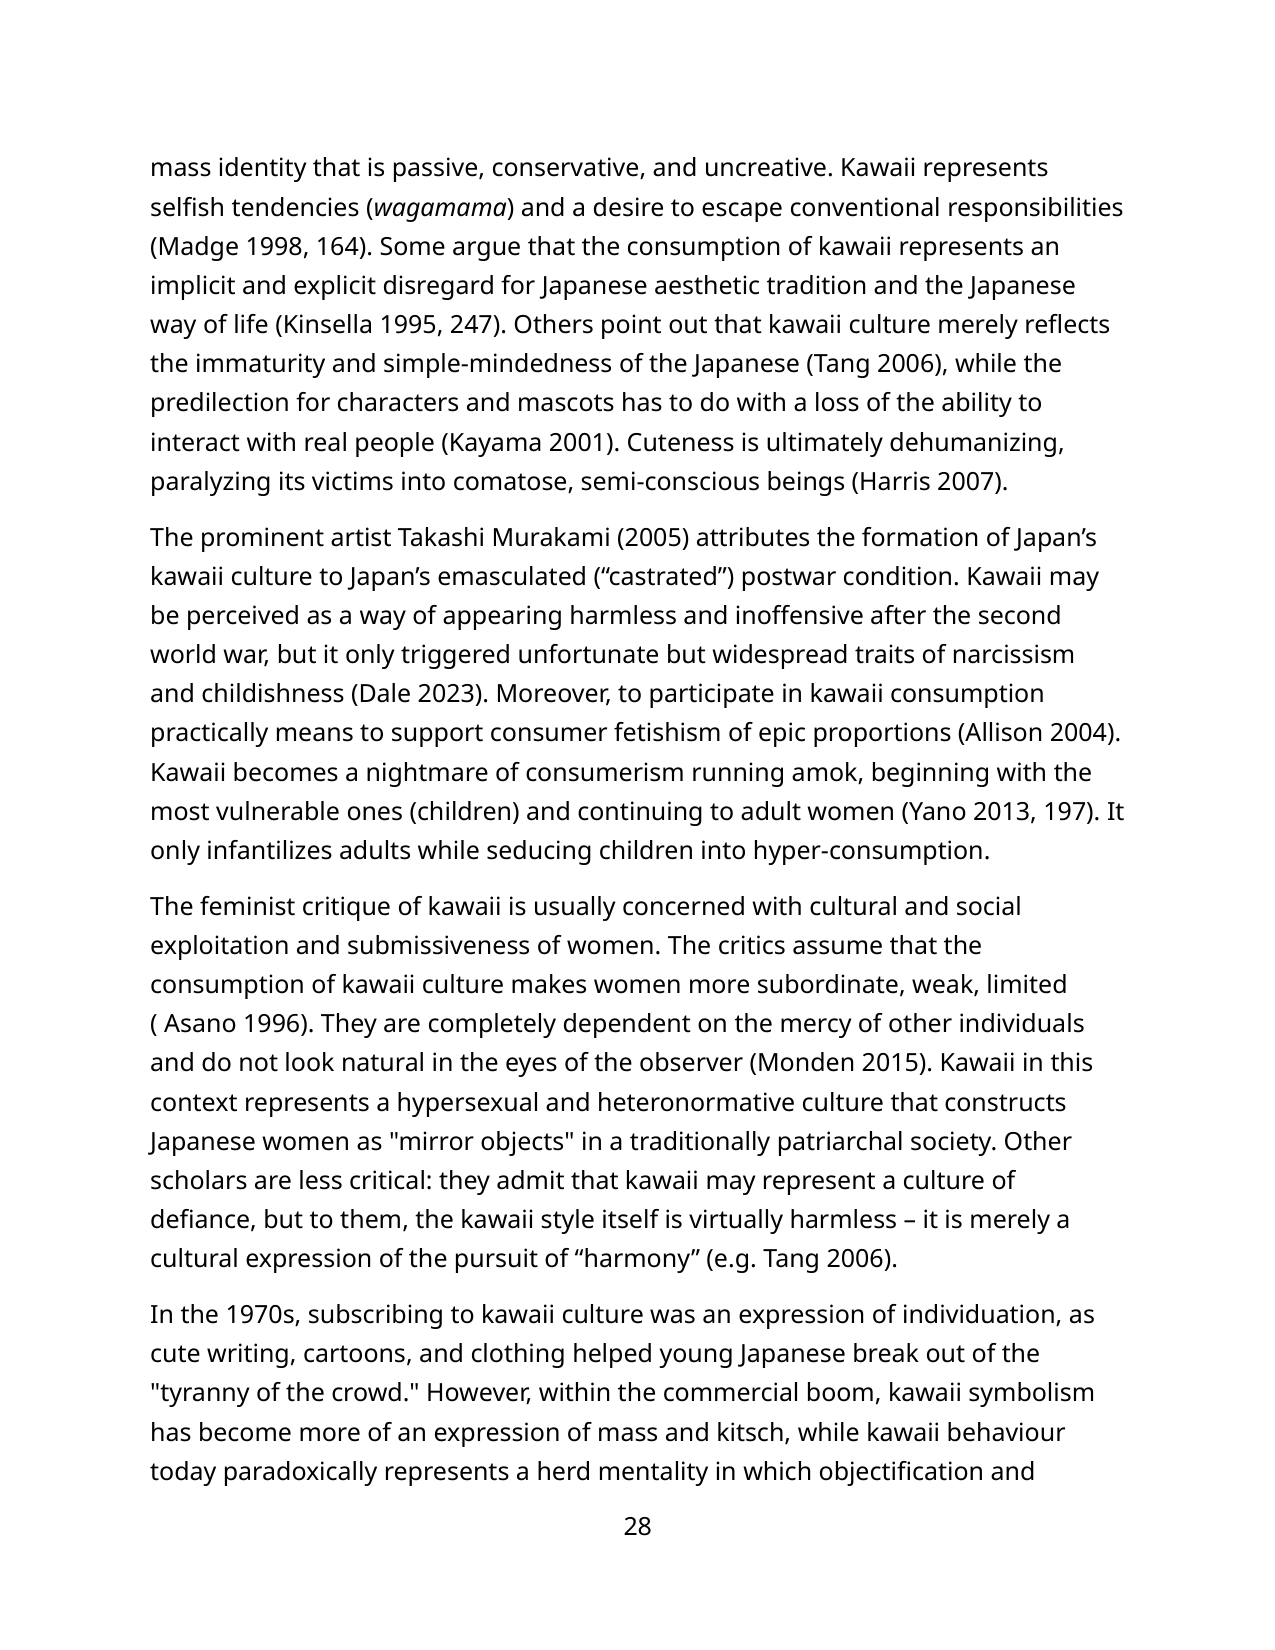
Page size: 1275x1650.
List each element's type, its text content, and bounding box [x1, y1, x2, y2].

text The prominent artist Takashi Murakami (2005) attributes the formation of Japan’s kawaii culture to Japan’s emasculated (“castrated”) postwar condition. Kawaii may be perceived as a way of appearing harmless and inoffensive after the second world war, but it only triggered unfortunate but widespread traits of narcissism and childishness (Dale 2023). Moreover, to participate in kawaii consumption practically means to support consumer fetishism of epic proportions (Allison 2004). Kawaii becomes a nightmare of consumerism running amok, beginning with the most vulnerable ones (children) and continuing to adult women (Yano 2013, 197). It only infantilizes adults while seducing children into hyper-consumption. [150, 519, 1125, 867]
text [150, 150, 1125, 497]
text The feminist critique of kawaii is usually concerned with cultural and social exploitation and submissiveness of women. The critics assume that the consumption of kawaii culture makes women more subordinate, weak, limited ( Asano 1996). They are completely dependent on the mercy of other individuals and do not look natural in the eyes of the observer (Monden 2015). Kawaii in this context represents a hypersexual and heteronormative culture that constructs Japanese women as "mirror objects" in a traditionally patriarchal society. Other scholars are less critical: they admit that kawaii may represent a culture of defiance, but to them, the kawaii style itself is virtually harmless – it is merely a cultural expression of the pursuit of “harmony” (e.g. Tang 2006). [150, 888, 1125, 1275]
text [150, 1297, 1125, 1487]
